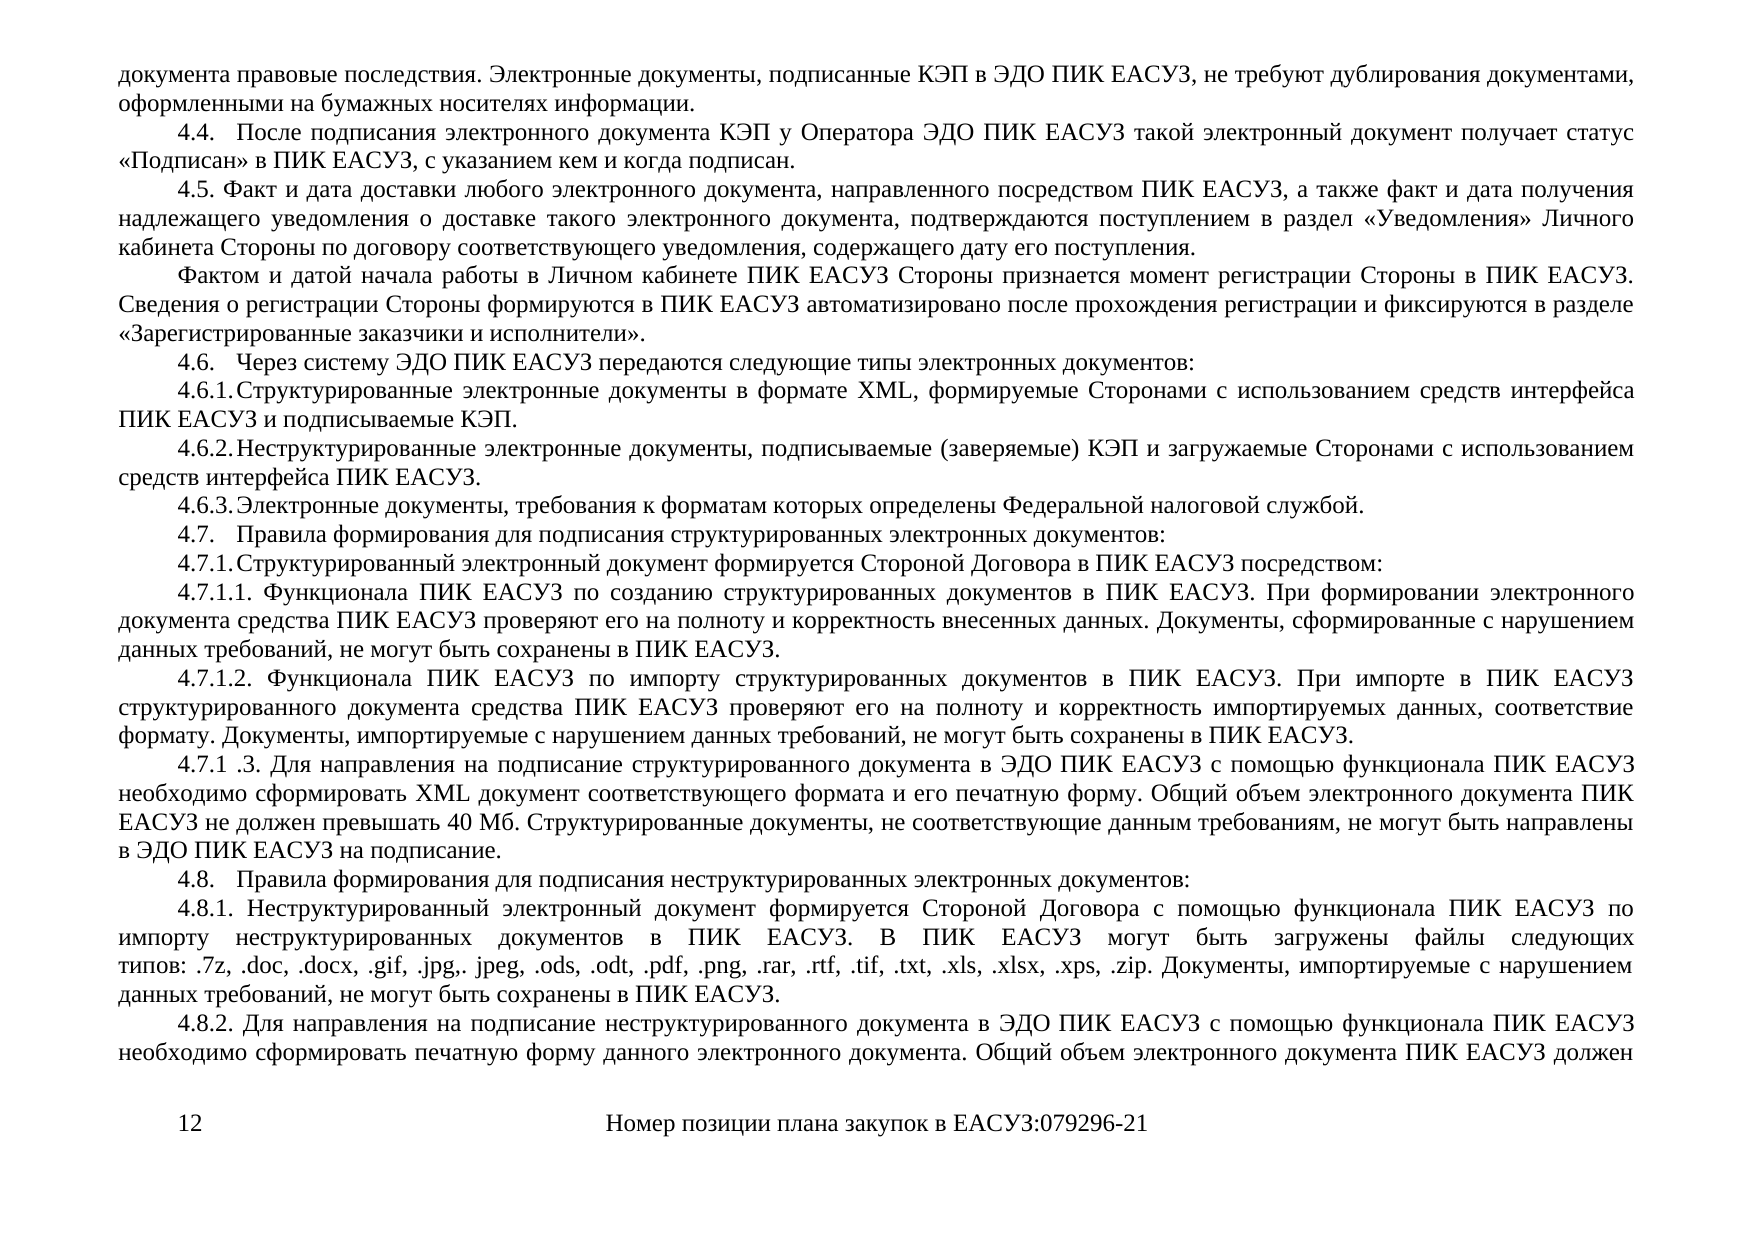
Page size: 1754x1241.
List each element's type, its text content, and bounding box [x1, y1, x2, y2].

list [118, 59, 1636, 117]
list 4.8.1. Неструктурированный электронный документ формируется Стороной Договора с помощью функционала ПИК ЕАСУЗ по импорту неструктурированных документов в ПИК ЕАСУЗ. В ПИК ЕАСУЗ могут быть загружены файлы следующих типов: .7z, .doc, .docx, .gif, .jpg,. jpeg, .ods, .odt, .pdf, .png, .rar, .rtf, .tif, .txt, .xls, .xlsx, .xps, .zip. Документы, импортируемые с нарушением данных требований, не могут быть сохранены в ПИК ЕАСУЗ. [118, 893, 1636, 1008]
list 4.6.3. Электронные документы, требования к форматам которых определены Федеральной налоговой службой. [118, 490, 1636, 519]
list Фактом и датой начала работы в Личном кабинете ПИК ЕАСУЗ Стороны признается момент регистрации Стороны в ПИК ЕАСУЗ. Сведения о регистрации Стороны формируются в ПИК ЕАСУЗ автоматизировано после прохождения регистрации и фиксируются в разделе «Зарегистрированные заказчики и исполнители». [118, 260, 1636, 347]
list 4.6. Через систему ЭДО ПИК ЕАСУЗ передаются следующие типы электронных документов: [118, 347, 1636, 375]
list 4.7.1.2. Функционала ПИК ЕАСУЗ по импорту структурированных документов в ПИК ЕАСУЗ. При импорте в ПИК ЕАСУЗ структурированного документа средства ПИК ЕАСУЗ проверяют его на полноту и корректность импортируемых данных, соответствие формату. Документы, импортируемые с нарушением данных требований, не могут быть сохранены в ПИК ЕАСУЗ. [118, 663, 1636, 749]
list 4.7.1. Структурированный электронный документ формируется Стороной Договора в ПИК ЕАСУЗ посредством: [118, 548, 1636, 577]
list 4.7.1 .3. Для направления на подписание структурированного документа в ЭДО ПИК ЕАСУЗ с помощью функционала ПИК ЕАСУЗ необходимо сформировать XML документ соответствующего формата и его печатную форму. Общий объем электронного документа ПИК ЕАСУЗ не должен превышать 40 Мб. Структурированные документы, не соответствующие данным требованиям, не могут быть направлены в ЭДО ПИК ЕАСУЗ на подписание. [118, 749, 1636, 864]
list 4.7.1.1. Функционала ПИК ЕАСУЗ по созданию структурированных документов в ПИК ЕАСУЗ. При формировании электронного документа средства ПИК ЕАСУЗ проверяют его на полноту и корректность внесенных данных. Документы, сформированные с нарушением данных требований, не могут быть сохранены в ПИК ЕАСУЗ. [118, 577, 1636, 663]
list 4.6.2. Неструктурированные электронные документы, подписываемые (заверяемые) КЭП и загружаемые Сторонами с использованием средств интерфейса ПИК ЕАСУЗ. [118, 433, 1636, 490]
list 4.8. Правила формирования для подписания неструктурированных электронных документов: [118, 864, 1636, 893]
list 4.5. Факт и дата доставки любого электронного документа, направленного посредством ПИК ЕАСУЗ, а также факт и дата получения надлежащего уведомления о доставке такого электронного документа, подтверждаются поступлением в раздел «Уведомления» Личного кабинета Стороны по договору соответствующего уведомления, содержащего дату его поступления. [118, 174, 1636, 260]
list 4.6.1. Структурированные электронные документы в формате XML, формируемые Сторонами с использованием средств интерфейса ПИК ЕАСУЗ и подписываемые КЭП. [118, 375, 1636, 433]
list 4.4. После подписания электронного документа КЭП у Оператора ЭДО ПИК ЕАСУЗ такой электронный документ получает статус «Подписан» в ПИК ЕАСУЗ, с указанием кем и когда подписан. [118, 117, 1636, 174]
list 4.7. Правила формирования для подписания структурированных электронных документов: [118, 519, 1636, 548]
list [118, 1008, 1636, 1065]
